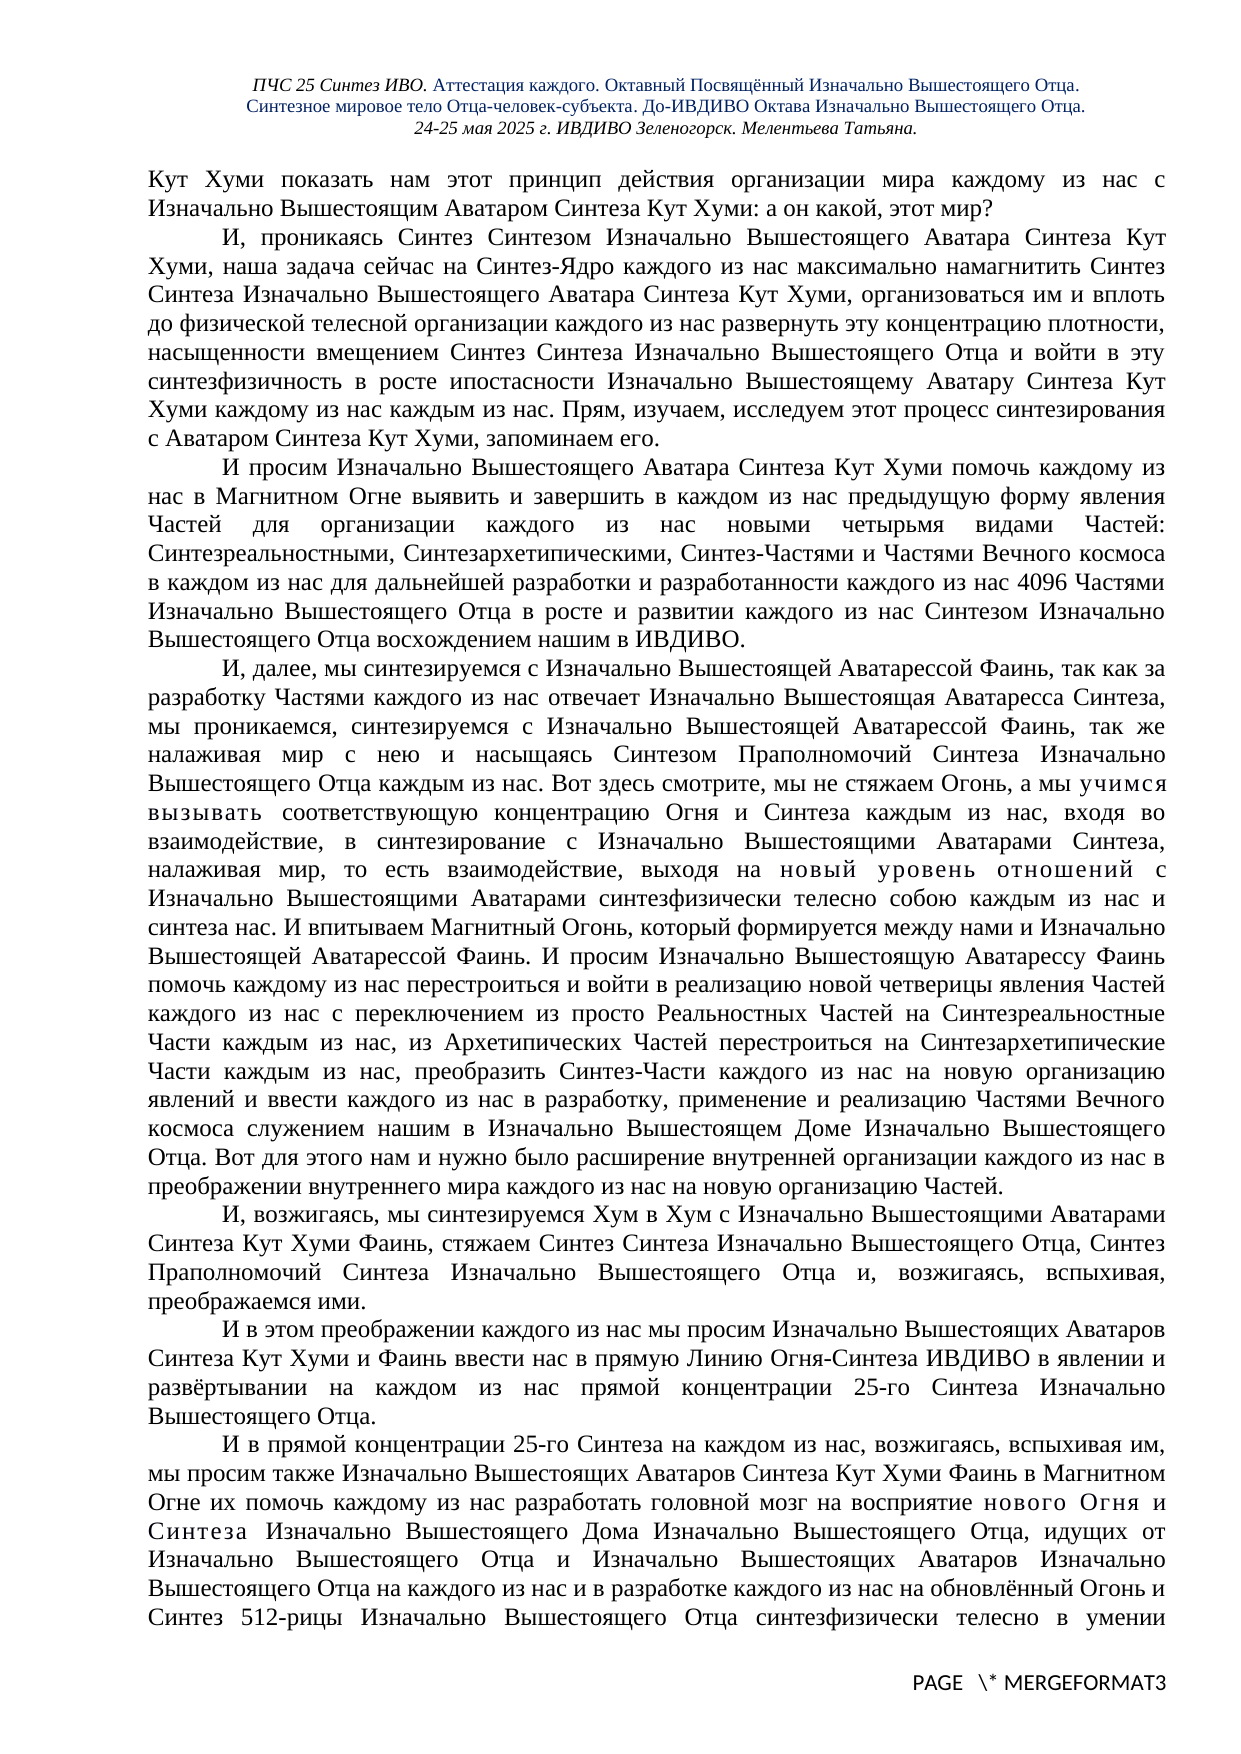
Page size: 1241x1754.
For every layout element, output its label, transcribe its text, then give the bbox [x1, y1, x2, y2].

text И, проникаясь Синтез Синтезом Изначально Вышестоящего Аватара Синтеза Кут Хуми, наша задача сейчас на Синтез-Ядро каждого из нас максимально намагнитить Синтез Синтеза Изначально Вышестоящего Аватара Синтеза Кут Хуми, организоваться им и вплоть до физической телесной организации каждого из нас развернуть эту концентрацию плотности, насыщенности вмещением Синтез Синтеза Изначально Вышестоящего Отца и войти в эту синтезфизичность в росте ипостасности Изначально Вышестоящему Аватару Синтеза Кут Хуми каждому из нас каждым из нас. Прям, изучаем, исследуем этот процесс синтезирования с Аватаром Синтеза Кут Хуми, запоминаем его. [148, 222, 1167, 452]
text И в этом преображении каждого из нас мы просим Изначально Вышестоящих Аватаров Синтеза Кут Хуми и Фаинь ввести нас в прямую Линию Огня-Синтеза ИВДИВО в явлении и развёртывании на каждом из нас прямой концентрации 25-го Синтеза Изначально Вышестоящего Отца. [148, 1314, 1167, 1429]
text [148, 1429, 1167, 1631]
text И, возжигаясь, мы синтезируемся Хум в Хум с Изначально Вышестоящими Аватарами Синтеза Кут Хуми Фаинь, стяжаем Синтез Синтеза Изначально Вышестоящего Отца, Синтез Праполномочий Синтеза Изначально Вышестоящего Отца и, возжигаясь, вспыхивая, преображаемся ими. [148, 1199, 1167, 1314]
text И, далее, мы синтезируемся с Изначально Вышестоящей Аватарессой Фаинь, так как за разработку Частями каждого из нас отвечает Изначально Вышестоящая Аватаресса Синтеза, мы проникаемся, синтезируемся с Изначально Вышестоящей Аватарессой Фаинь, так же налаживая мир с нею и насыщаясь Синтезом Праполномочий Синтеза Изначально Вышестоящего Отца каждым из нас. Вот здесь смотрите, мы не стяжаем Огонь, а мы учимся вызывать соответствующую концентрацию Огня и Синтеза каждым из нас, входя во взаимодействие, в синтезирование с Изначально Вышестоящими Аватарами Синтеза, налаживая мир, то есть взаимодействие, выходя на новый уровень отношений с Изначально Вышестоящими Аватарами синтезфизически телесно собою каждым из нас и синтеза нас. И впитываем Магнитный Огонь, который формируется между нами и Изначально Вышестоящей Аватарессой Фаинь. И просим Изначально Вышестоящую Аватарессу Фаинь помочь каждому из нас перестроиться и войти в реализацию новой четверицы явления Частей каждого из нас с переключением из просто Реальностных Частей на Синтезреальностные Части каждым из нас, из Архетипических Частей перестроиться на Синтезархетипические Части каждым из нас, преобразить Синтез-Части каждого из нас на новую организацию явлений и ввести каждого из нас в разработку, применение и реализацию Частями Вечного космоса служением нашим в Изначально Вышестоящем Доме Изначально Вышестоящего Отца. Вот для этого нам и нужно было расширение внутренней организации каждого из нас в преображении внутреннего мира каждого из нас на новую организацию Частей. [148, 653, 1167, 1199]
text И просим Изначально Вышестоящего Аватара Синтеза Кут Хуми помочь каждому из нас в Магнитном Огне выявить и завершить в каждом из нас предыдущую форму явления Частей для организации каждого из нас новыми четырьмя видами Частей: Синтезреальностными, Синтезархетипическими, Синтез-Частями и Частями Вечного космоса в каждом из нас для дальнейшей разработки и разработанности каждого из нас 4096 Частями Изначально Вышестоящего Отца в росте и развитии каждого из нас Синтезом Изначально Вышестоящего Отца восхождением нашим в ИВДИВО. [148, 452, 1167, 653]
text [148, 164, 1167, 222]
